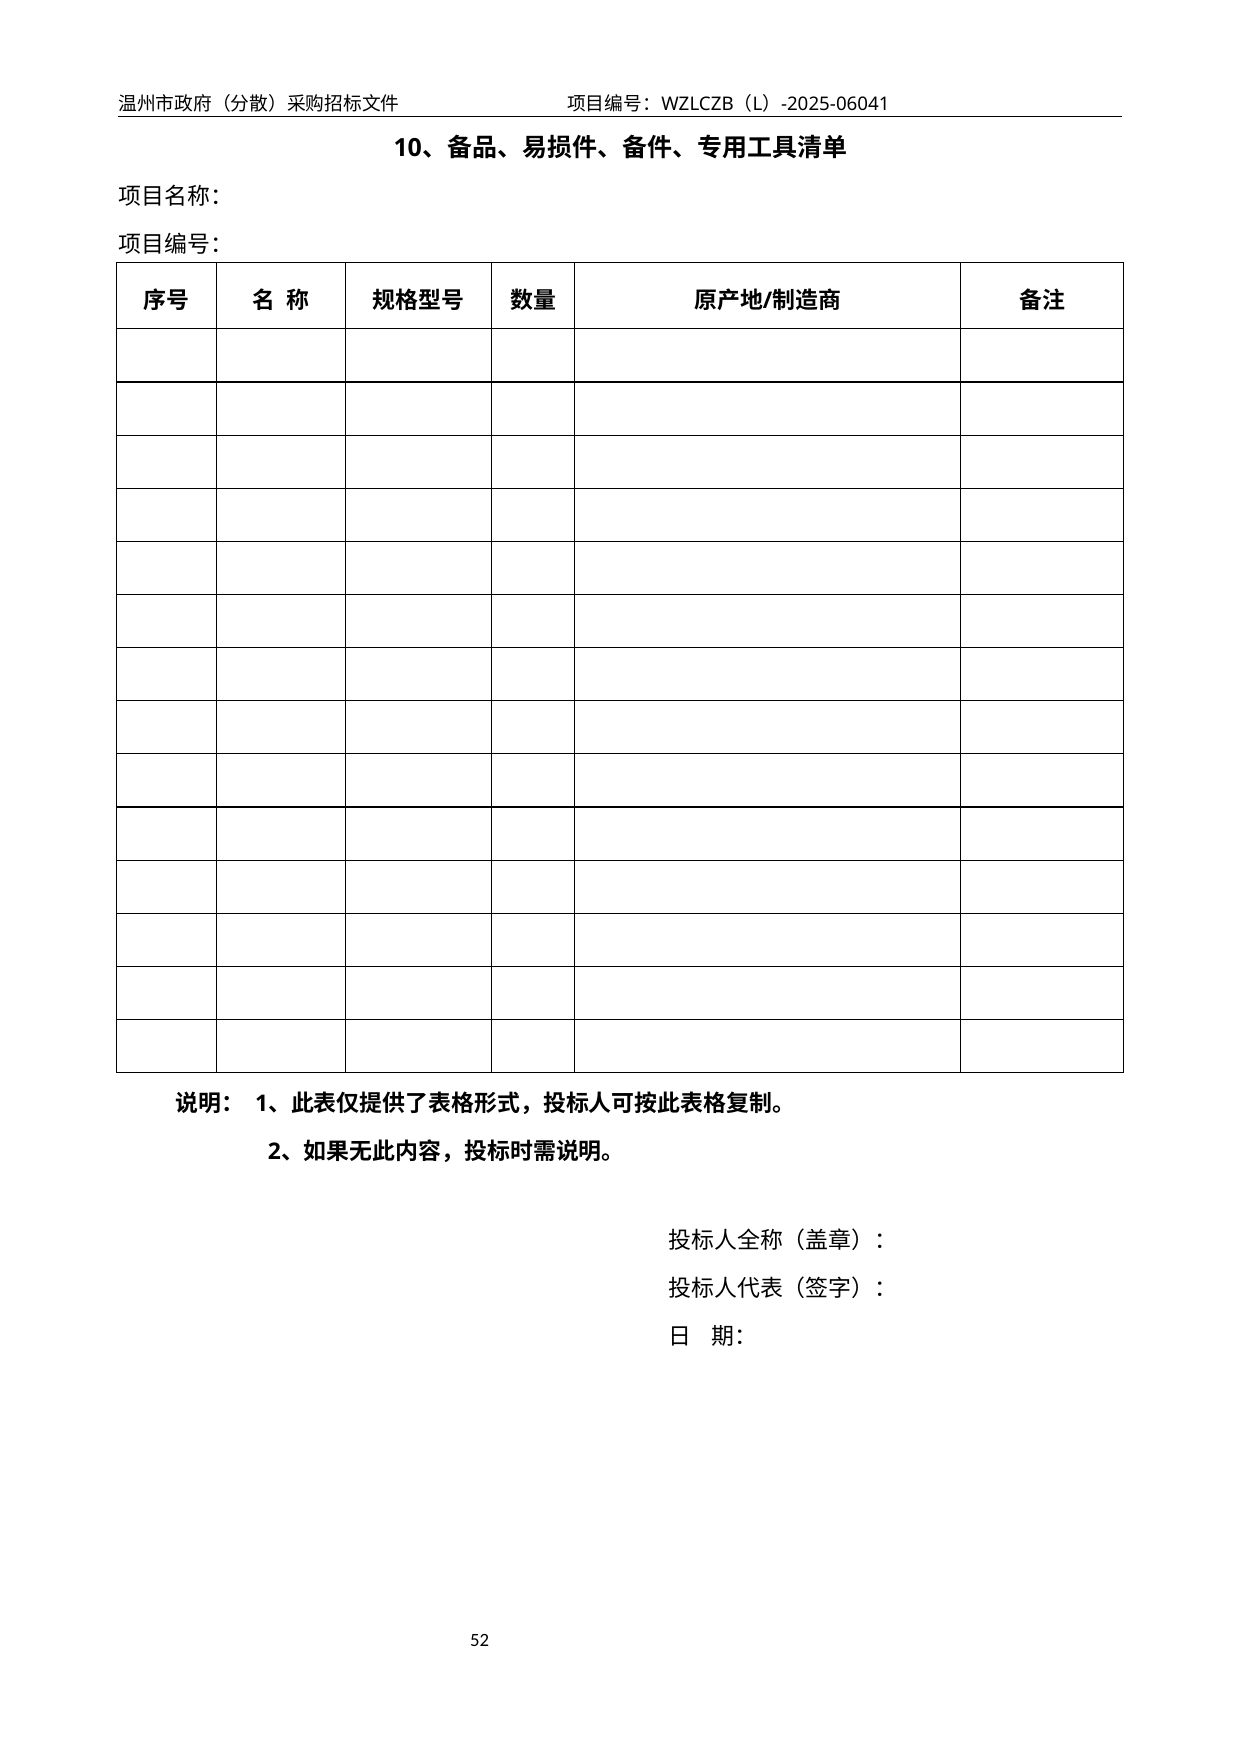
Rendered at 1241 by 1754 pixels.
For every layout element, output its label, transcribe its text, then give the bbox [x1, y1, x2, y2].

table_cell [575, 701, 960, 753]
table_cell [492, 701, 574, 753]
table_cell [346, 648, 491, 700]
table_cell [117, 383, 216, 434]
table_cell [346, 595, 491, 647]
table_cell [575, 489, 960, 541]
table_cell [217, 648, 345, 700]
table_cell [575, 754, 960, 806]
table_cell [575, 542, 960, 594]
table_cell [346, 1020, 491, 1072]
table_header 规格型号 [346, 263, 491, 328]
table_cell [575, 808, 960, 859]
table_cell [492, 648, 574, 700]
table_cell [117, 489, 216, 541]
text 2、如果无此内容，投标时需说明。 [118, 1121, 1122, 1169]
table_header 序号 [117, 263, 216, 328]
text 项目名称： [118, 166, 1122, 214]
table_cell [961, 436, 1123, 488]
table_cell [575, 1020, 960, 1072]
table_cell [492, 329, 574, 381]
table_cell [117, 436, 216, 488]
table_cell [961, 861, 1123, 913]
table_cell [961, 1020, 1123, 1072]
table_cell [492, 383, 574, 434]
table_cell [117, 754, 216, 806]
table_cell [217, 1020, 345, 1072]
table_cell [961, 542, 1123, 594]
text 10、备品、易损件、备件、专用工具清单 [118, 118, 1122, 166]
table_header 原产地/制造商 [575, 263, 960, 328]
table_cell [575, 648, 960, 700]
table_cell [217, 436, 345, 488]
table_cell [217, 595, 345, 647]
table_cell [492, 542, 574, 594]
text 投标人代表（签字）： [118, 1258, 1122, 1306]
table_header 名 称 [217, 263, 345, 328]
table_cell [961, 914, 1123, 966]
table_cell [346, 808, 491, 859]
table_cell [346, 754, 491, 806]
table_cell [346, 914, 491, 966]
table_cell [117, 808, 216, 859]
table_cell [961, 489, 1123, 541]
table_cell [575, 329, 960, 381]
table_cell [961, 754, 1123, 806]
table_cell [217, 489, 345, 541]
table_cell [217, 542, 345, 594]
table_cell [492, 754, 574, 806]
table_cell [117, 1020, 216, 1072]
table_cell [492, 1020, 574, 1072]
text 项目编号： [118, 214, 1122, 262]
table_cell [961, 701, 1123, 753]
table_cell [575, 914, 960, 966]
table_cell [217, 914, 345, 966]
table_cell [217, 861, 345, 913]
table_cell [575, 436, 960, 488]
table_cell [217, 701, 345, 753]
table_cell [217, 808, 345, 859]
table_cell [575, 861, 960, 913]
table_header 备注 [961, 263, 1123, 328]
table_cell [961, 329, 1123, 381]
table_cell [117, 648, 216, 700]
text 说明： 1、此表仅提供了表格形式，投标人可按此表格复制。 [118, 1073, 1122, 1121]
table_cell [961, 595, 1123, 647]
table_cell [117, 701, 216, 753]
table_cell [346, 329, 491, 381]
table_cell [117, 595, 216, 647]
table_cell [346, 861, 491, 913]
table_cell [346, 383, 491, 434]
table_cell [492, 489, 574, 541]
table_cell [961, 808, 1123, 859]
table_header 数量 [492, 263, 574, 328]
text 投标人全称（盖章）： [118, 1211, 1122, 1258]
table_cell [217, 967, 345, 1019]
table_cell [492, 436, 574, 488]
table_cell [217, 754, 345, 806]
table_cell [492, 861, 574, 913]
table_cell [575, 595, 960, 647]
table_cell [346, 542, 491, 594]
table_cell [961, 967, 1123, 1019]
table_cell [961, 383, 1123, 434]
table_cell [217, 383, 345, 434]
table_cell [117, 542, 216, 594]
table_cell [492, 967, 574, 1019]
table_cell [346, 436, 491, 488]
table_cell [346, 701, 491, 753]
table_cell [346, 967, 491, 1019]
table_cell [575, 383, 960, 434]
table_cell [492, 808, 574, 859]
table_cell [117, 861, 216, 913]
table_cell [492, 914, 574, 966]
table_cell [346, 489, 491, 541]
table_cell [217, 329, 345, 381]
table_cell [492, 595, 574, 647]
table_cell [117, 967, 216, 1019]
table_cell [961, 648, 1123, 700]
table_cell [117, 914, 216, 966]
text 日 期： [118, 1306, 1122, 1354]
table_cell [575, 967, 960, 1019]
table_cell [117, 329, 216, 381]
